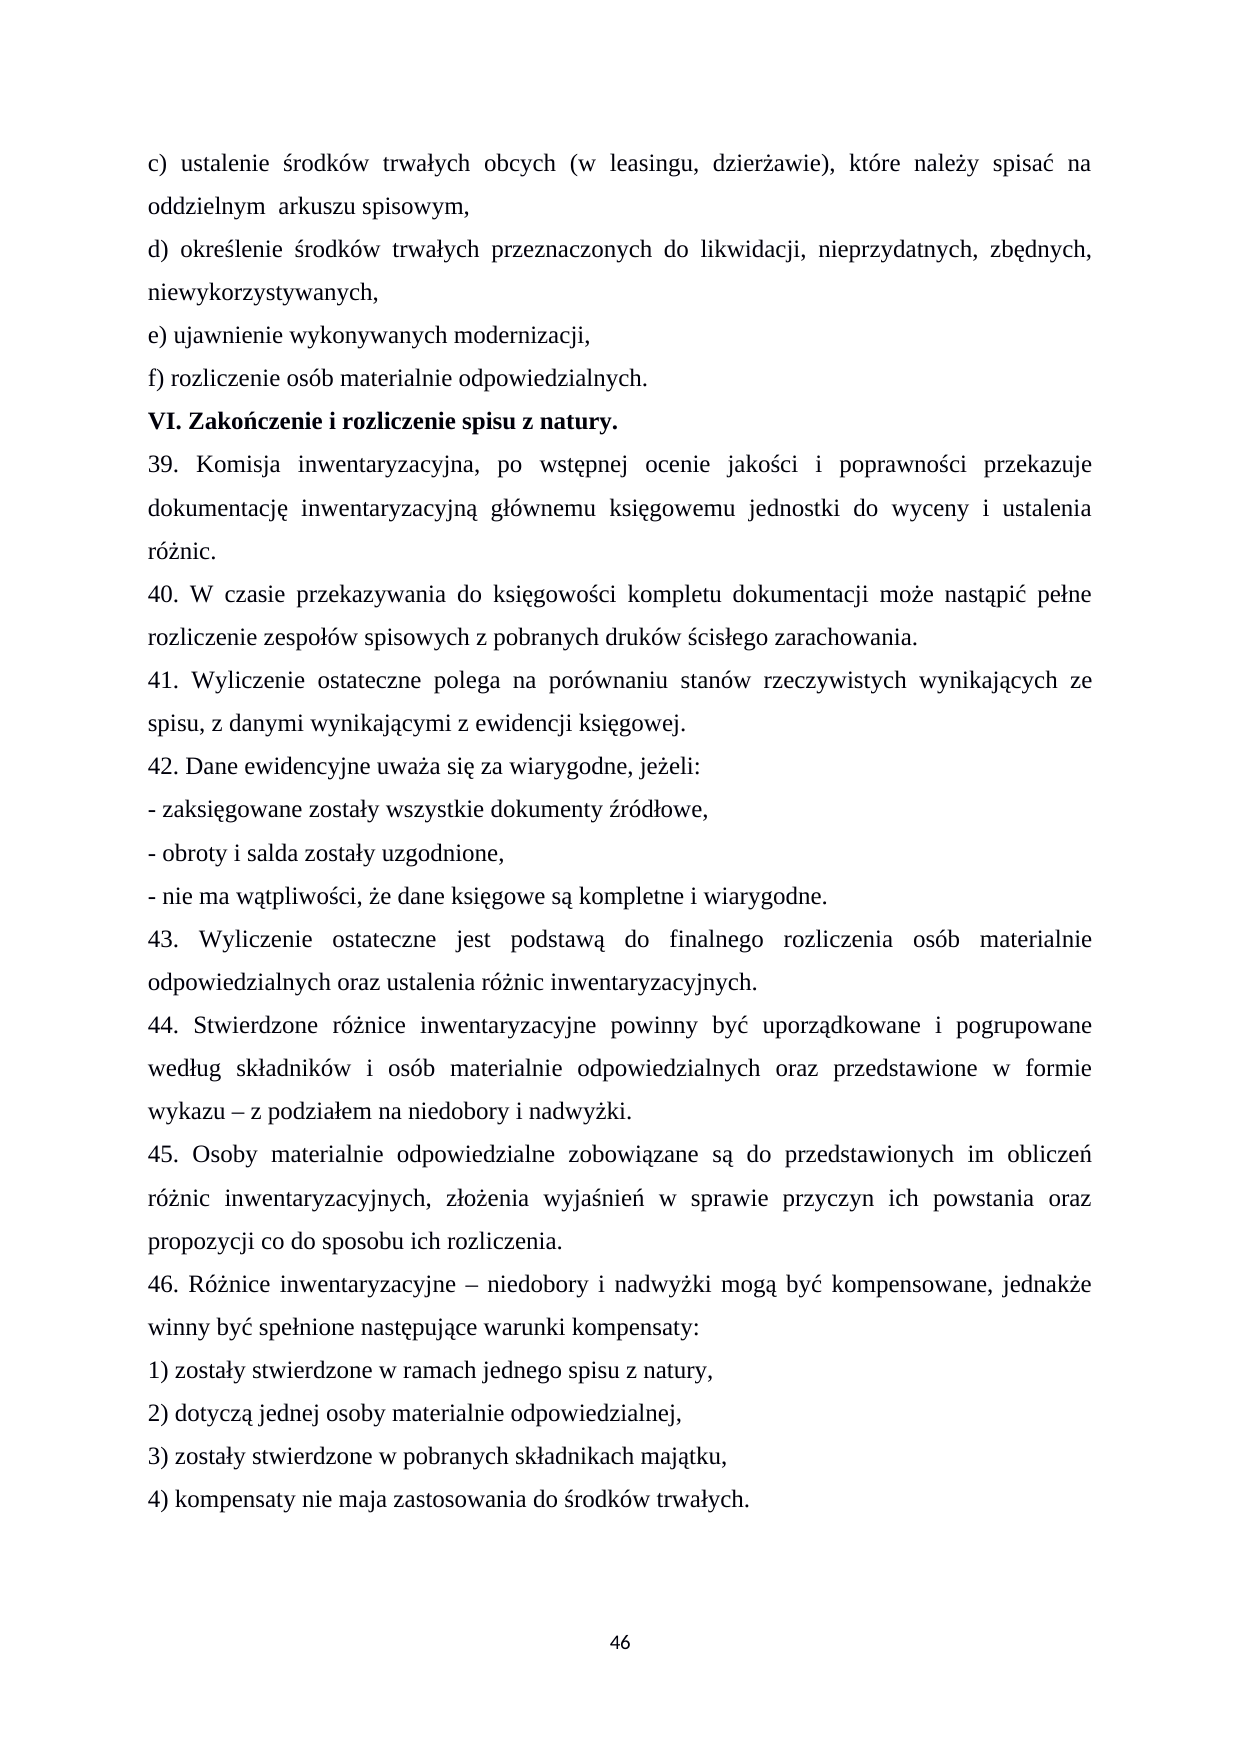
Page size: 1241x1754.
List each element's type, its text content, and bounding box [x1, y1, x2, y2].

text f) rozliczenie osób materialnie odpowiedzialnych. [148, 363, 1093, 392]
text d) określenie środków trwałych przeznaczonych do likwidacji, nieprzydatnych, zbędnych, niewykorzystywanych, [148, 234, 1093, 306]
text 1) zostały stwierdzone w ramach jednego spisu z natury, [148, 1355, 1093, 1384]
text 41. Wyliczenie ostateczne polega na porównaniu stanów rzeczywistych wynikających ze spisu, z danymi wynikającymi z ewidencji księgowej. [148, 665, 1093, 737]
text 43. Wyliczenie ostateczne jest podstawą do finalnego rozliczenia osób materialnie odpowiedzialnych oraz ustalenia różnic inwentaryzacyjnych. [148, 924, 1093, 996]
text 3) zostały stwierdzone w pobranych składnikach majątku, [148, 1441, 1093, 1470]
text - obroty i salda zostały uzgodnione, [148, 838, 1093, 866]
text 39. Komisja inwentaryzacyjna, po wstępnej ocenie jakości i poprawności przekazuje dokumentację inwentaryzacyjną głównemu księgowemu jednostki do wyceny i ustalenia różnic. [148, 449, 1093, 564]
text 45. Osoby materialnie odpowiedzialne zobowiązane są do przedstawionych im obliczeń różnic inwentaryzacyjnych, złożenia wyjaśnień w sprawie przyczyn ich powstania oraz propozycji co do sposobu ich rozliczenia. [148, 1139, 1093, 1254]
text - nie ma wątpliwości, że dane księgowe są kompletne i wiarygodne. [148, 881, 1093, 909]
text 44. Stwierdzone różnice inwentaryzacyjne powinny być uporządkowane i pogrupowane według składników i osób materialnie odpowiedzialnych oraz przedstawione w formie wykazu – z podziałem na niedobory i nadwyżki. [148, 1010, 1093, 1125]
text 2) dotyczą jednej osoby materialnie odpowiedzialnej, [148, 1398, 1093, 1427]
text 46. Różnice inwentaryzacyjne – niedobory i nadwyżki mogą być kompensowane, jednakże winny być spełnione następujące warunki kompensaty: [148, 1269, 1093, 1341]
text - zaksięgowane zostały wszystkie dokumenty źródłowe, [148, 794, 1093, 823]
text e) ujawnienie wykonywanych modernizacji, [148, 320, 1093, 349]
text c) ustalenie środków trwałych obcych (w leasingu, dzierżawie), które należy spisać na oddzielnym arkuszu spisowym, [148, 148, 1093, 219]
text 4) kompensaty nie maja zastosowania do środków trwałych. [148, 1484, 1093, 1513]
text 42. Dane ewidencyjne uważa się za wiarygodne, jeżeli: [148, 751, 1093, 780]
text 40. W czasie przekazywania do księgowości kompletu dokumentacji może nastąpić pełne rozliczenie zespołów spisowych z pobranych druków ścisłego zarachowania. [148, 579, 1093, 651]
text VI. Zakończenie i rozliczenie spisu z natury. [148, 406, 1093, 435]
